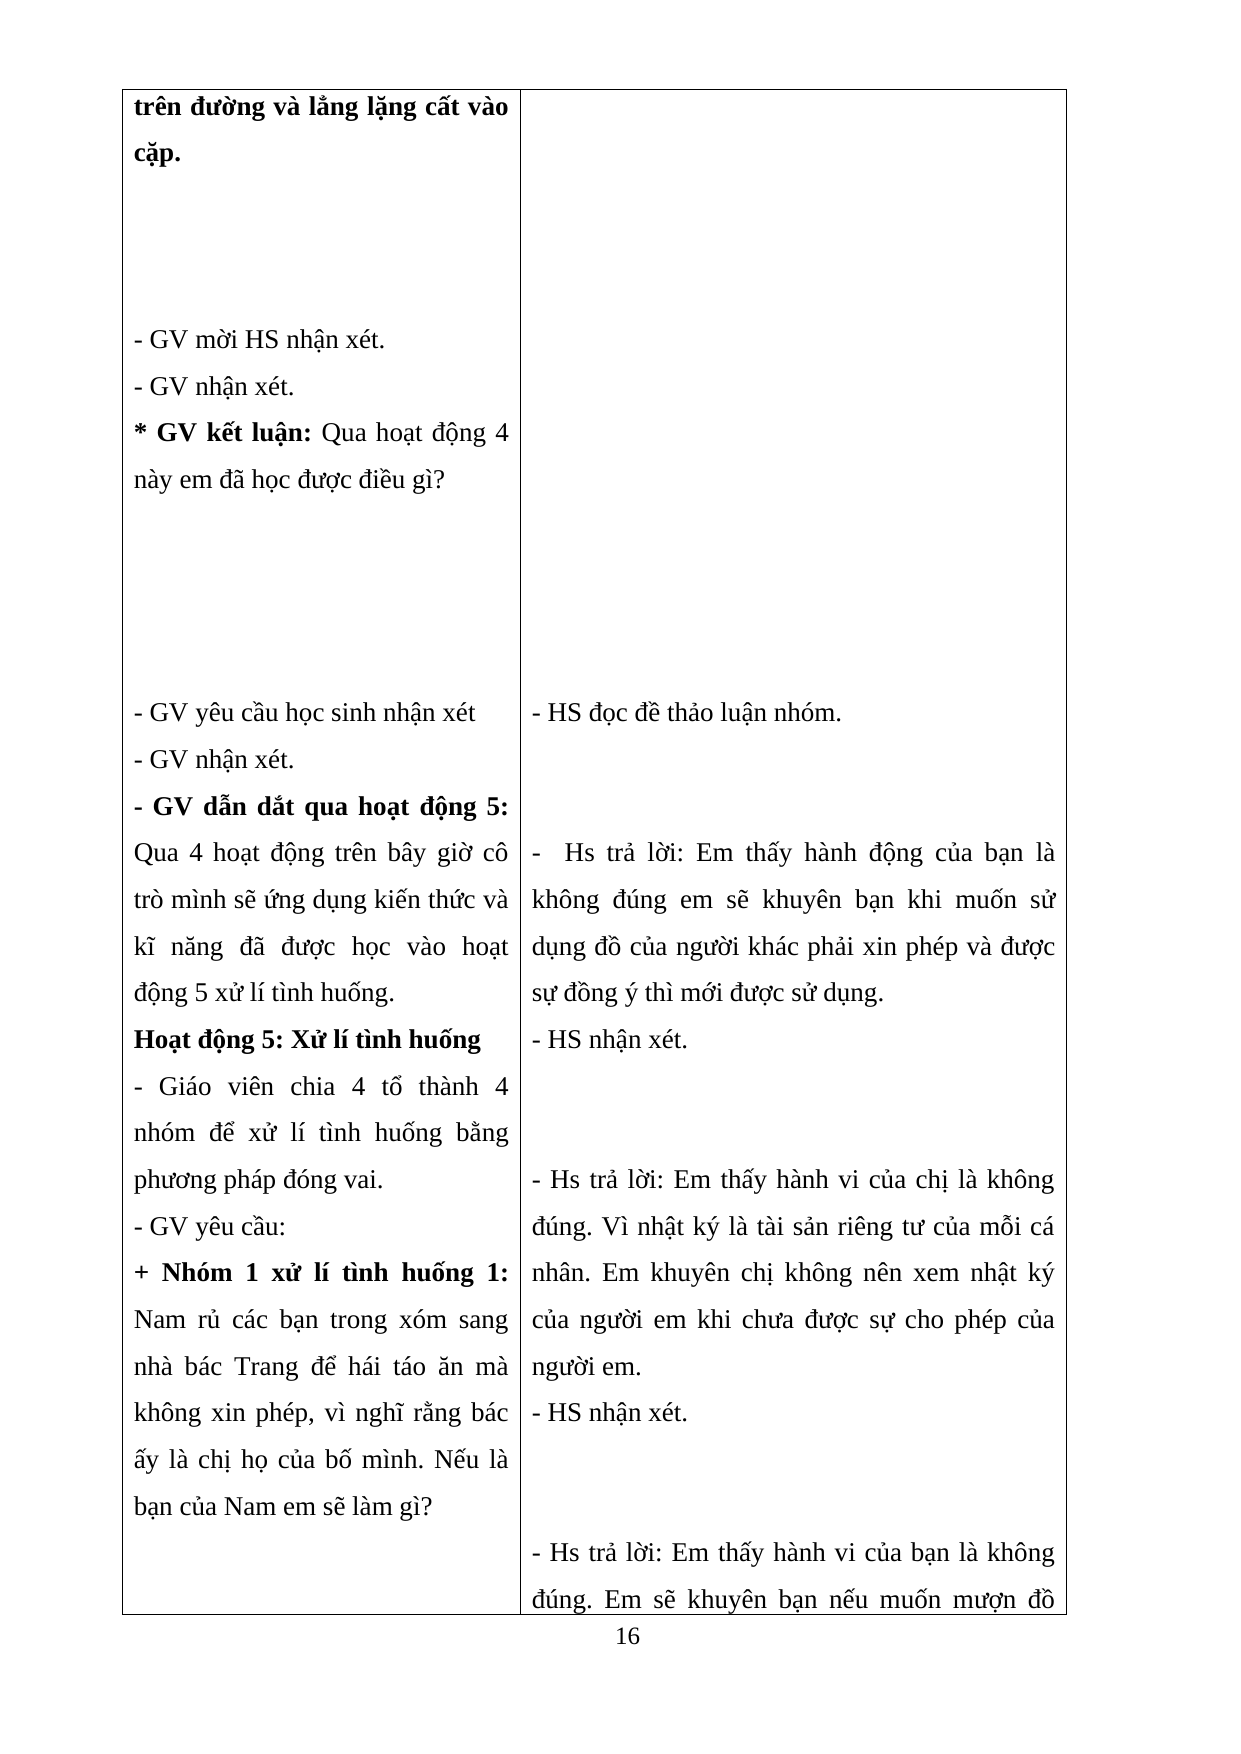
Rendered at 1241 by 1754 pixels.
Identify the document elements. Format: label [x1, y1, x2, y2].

table_cell [521, 90, 1066, 1614]
table_cell [123, 90, 520, 1614]
